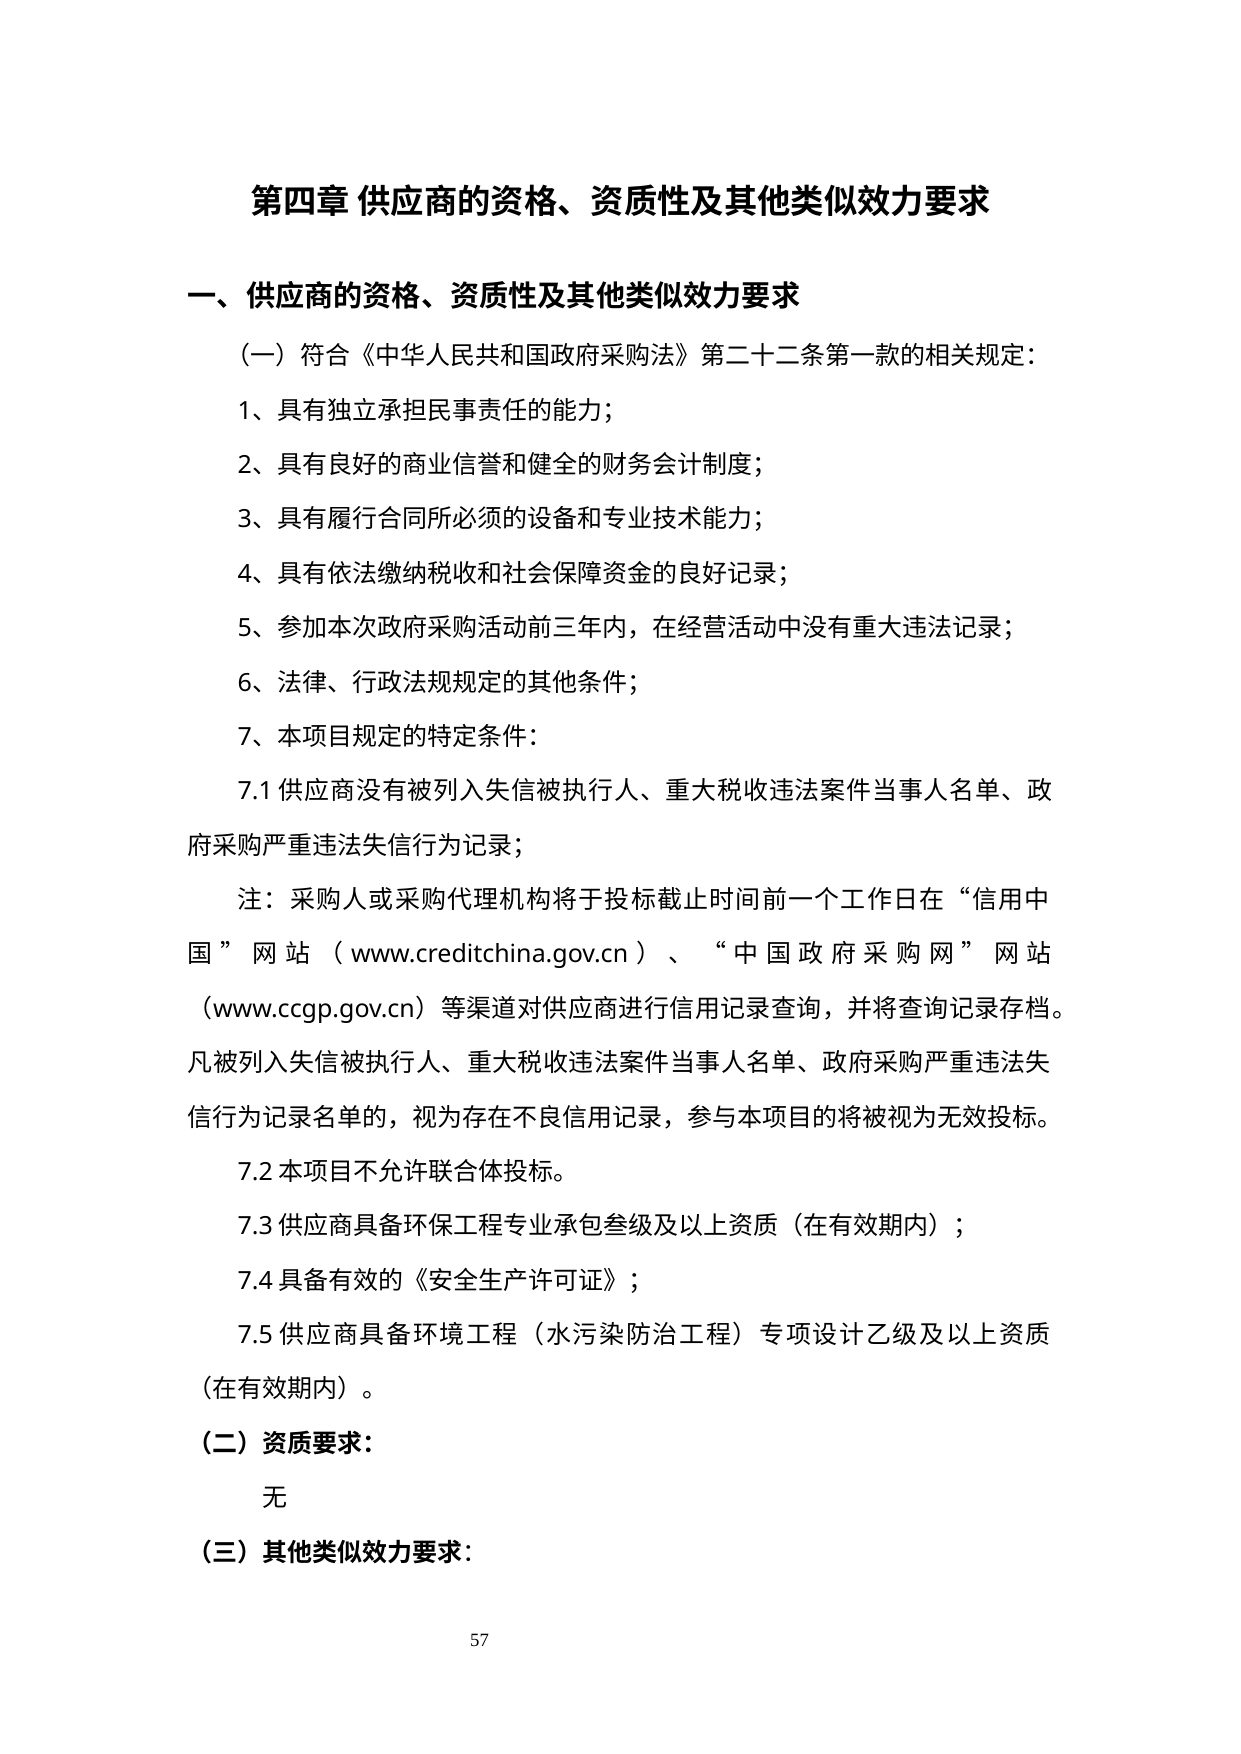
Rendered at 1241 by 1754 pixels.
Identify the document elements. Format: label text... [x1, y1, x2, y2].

text 7、本项目规定的特定条件： [187, 716, 1053, 753]
text 无 [187, 1478, 1053, 1514]
text （二）资质要求： [187, 1423, 1053, 1459]
text （一）符合《中华人民共和国政府采购法》第二十二条第一款的相关规定： [187, 336, 1053, 372]
text 3、具有履行合同所必须的设备和专业技术能力； [187, 499, 1053, 535]
text 2、具有良好的商业信誉和健全的财务会计制度； [187, 444, 1053, 481]
text 7.4具备有效的《安全生产许可证》； [187, 1260, 1053, 1296]
text 6、法律、行政法规规定的其他条件； [187, 662, 1053, 698]
text 7.1供应商没有被列入失信被执行人、重大税收违法案件当事人名单、政府采购严重违法失信行为记录； [187, 771, 1053, 861]
text 7.5供应商具备环境工程（水污染防治工程）专项设计乙级及以上资质（在有效期内）。 [187, 1314, 1053, 1405]
text 一、供应商的资格、资质性及其他类似效力要求 [187, 272, 1053, 314]
text 7.2本项目不允许联合体投标。 [187, 1151, 1053, 1188]
subtitle 第四章 供应商的资格、资质性及其他类似效力要求 [187, 175, 1053, 223]
text 5、参加本次政府采购活动前三年内，在经营活动中没有重大违法记录； [187, 608, 1053, 644]
text （三）其他类似效力要求： [187, 1532, 1053, 1568]
text 注：采购人或采购代理机构将于投标截止时间前一个工作日在“信用中国”网站（www.creditchina.gov.cn）、“中国政府采购网”网站（www.ccgp.gov.cn）等渠道对供应商进行信用记录查询，并将查询记录存档。凡被列入失信被执行人、重大税收违法案件当事人名单、政府采购严重违法失信行为记录名单的，视为存在不良信用记录，参与本项目的将被视为无效投标。 [187, 879, 1053, 1133]
text 4、具有依法缴纳税收和社会保障资金的良好记录； [187, 553, 1053, 589]
text 1、具有独立承担民事责任的能力； [187, 390, 1053, 426]
text 7.3供应商具备环保工程专业承包叁级及以上资质（在有效期内）； [187, 1206, 1053, 1242]
